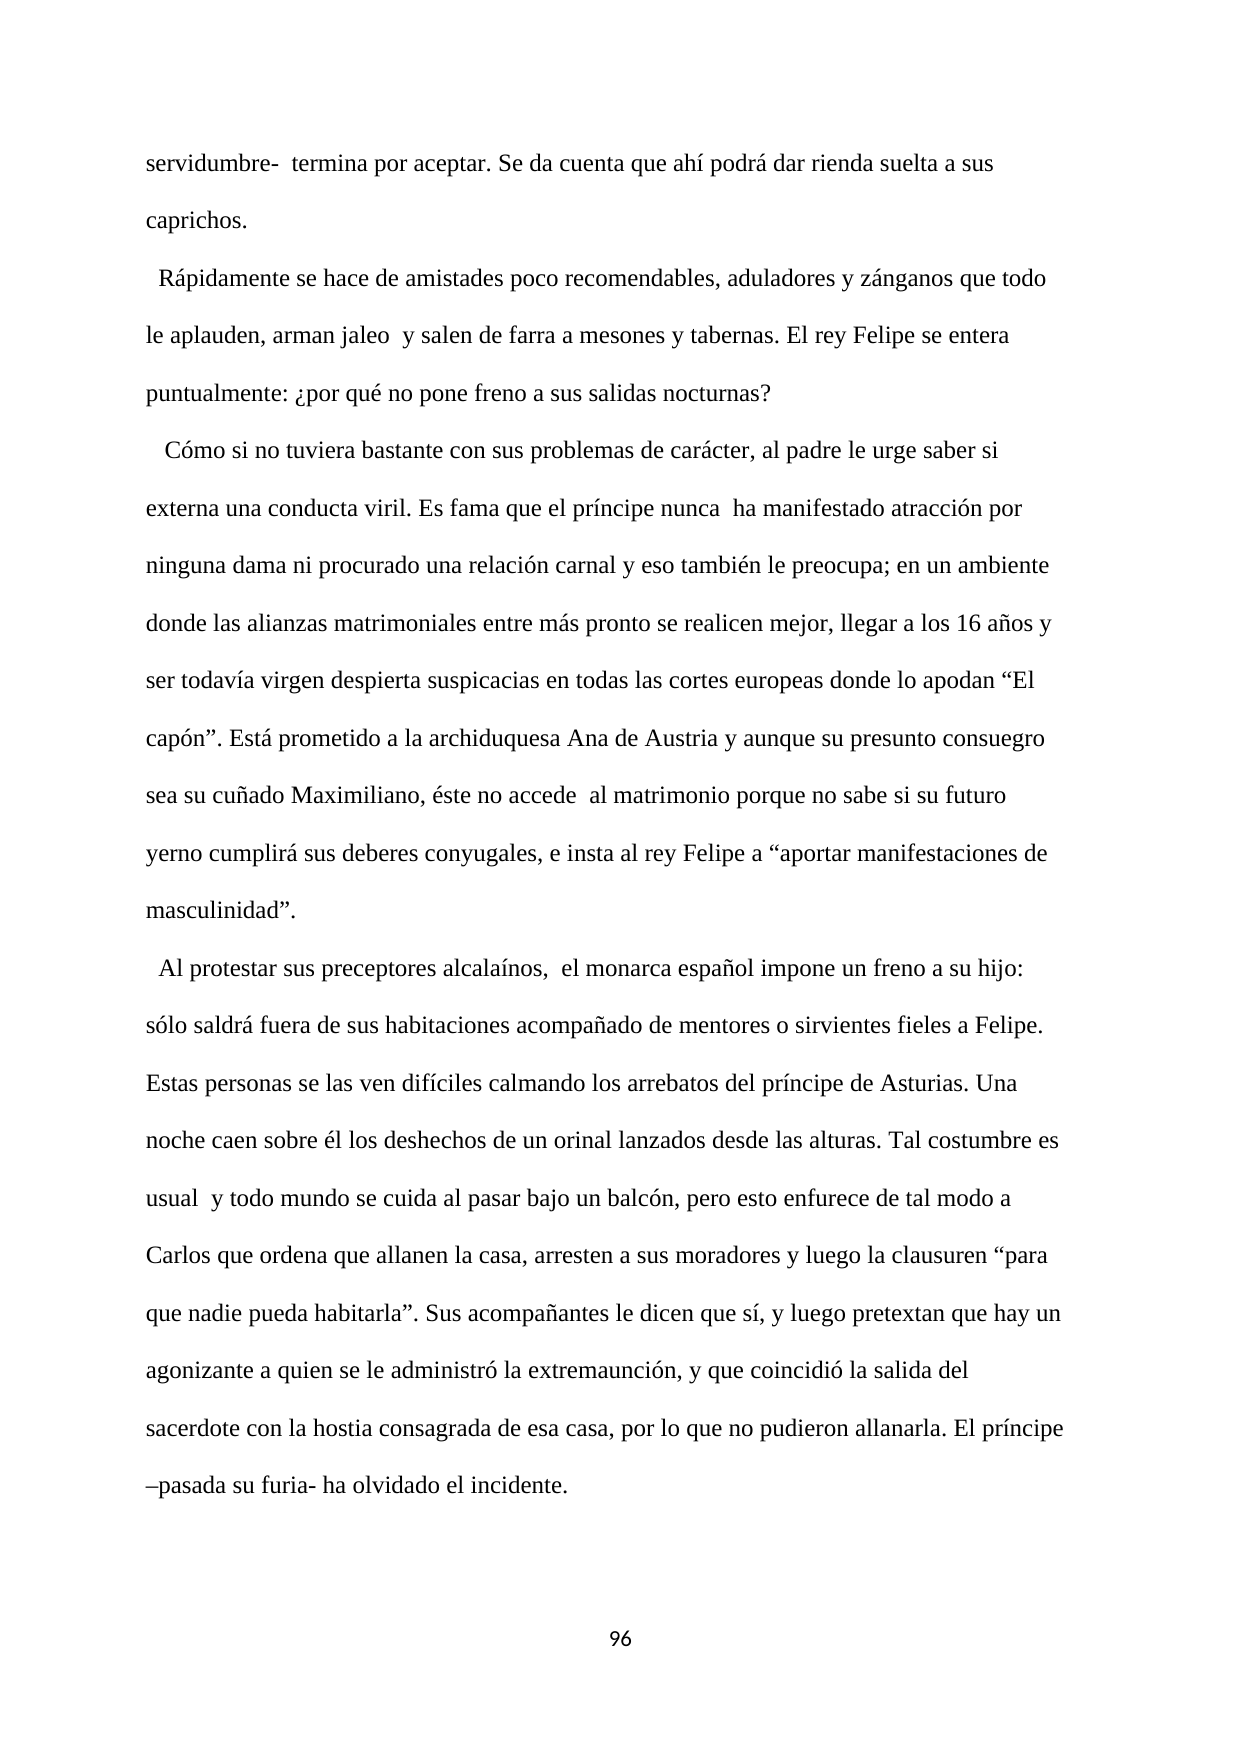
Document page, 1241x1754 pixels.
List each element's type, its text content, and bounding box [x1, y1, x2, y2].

text Cómo si no tuviera bastante con sus problemas de carácter, al padre le urge saber si externa una conducta viril. Es fama que el príncipe nunca ha manifestado atracción por ninguna dama ni procurado una relación carnal y eso también le preocupa; en un ambiente donde las alianzas matrimoniales entre más pronto se realicen mejor, llegar a los 16 años y ser todavía virgen despierta suspicacias en todas las cortes europeas donde lo apodan “El capón”. Está prometido a la archiduquesa Ana de Austria y aunque su presunto consuegro sea su cuñado Maximiliano, éste no accede al matrimonio porque no sabe si su futuro yerno cumplirá sus deberes conyugales, e insta al rey Felipe a “aportar manifestaciones de masculinidad”. [146, 435, 1069, 924]
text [146, 148, 1069, 234]
text Estas personas se las ven difíciles calmando los arrebatos del príncipe de Asturias. Una noche caen sobre él los deshechos de un orinal lanzados desde las alturas. Tal costumbre es usual y todo mundo se cuida al pasar bajo un balcón, pero esto enfurece de tal modo a Carlos que ordena que allanen la casa, arresten a sus moradores y luego la clausuren “para que nadie pueda habitarla”. Sus acompañantes le dicen que sí, y luego pretextan que hay un agonizante a quien se le administró la extremaunción, y que coincidió la salida del sacerdote con la hostia consagrada de esa casa, por lo que no pudieron allanarla. El príncipe –pasada su furia- ha olvidado el incidente. [146, 1068, 1069, 1499]
text Al protestar sus preceptores alcalaínos, el monarca español impone un freno a su hijo: sólo saldrá fuera de sus habitaciones acompañado de mentores o sirvientes fieles a Felipe. [146, 953, 1069, 1039]
text Rápidamente se hace de amistades poco recomendables, aduladores y zánganos que todo le aplauden, arman jaleo y salen de farra a mesones y tabernas. El rey Felipe se entera puntualmente: ¿por qué no pone freno a sus salidas nocturnas? [146, 263, 1069, 406]
